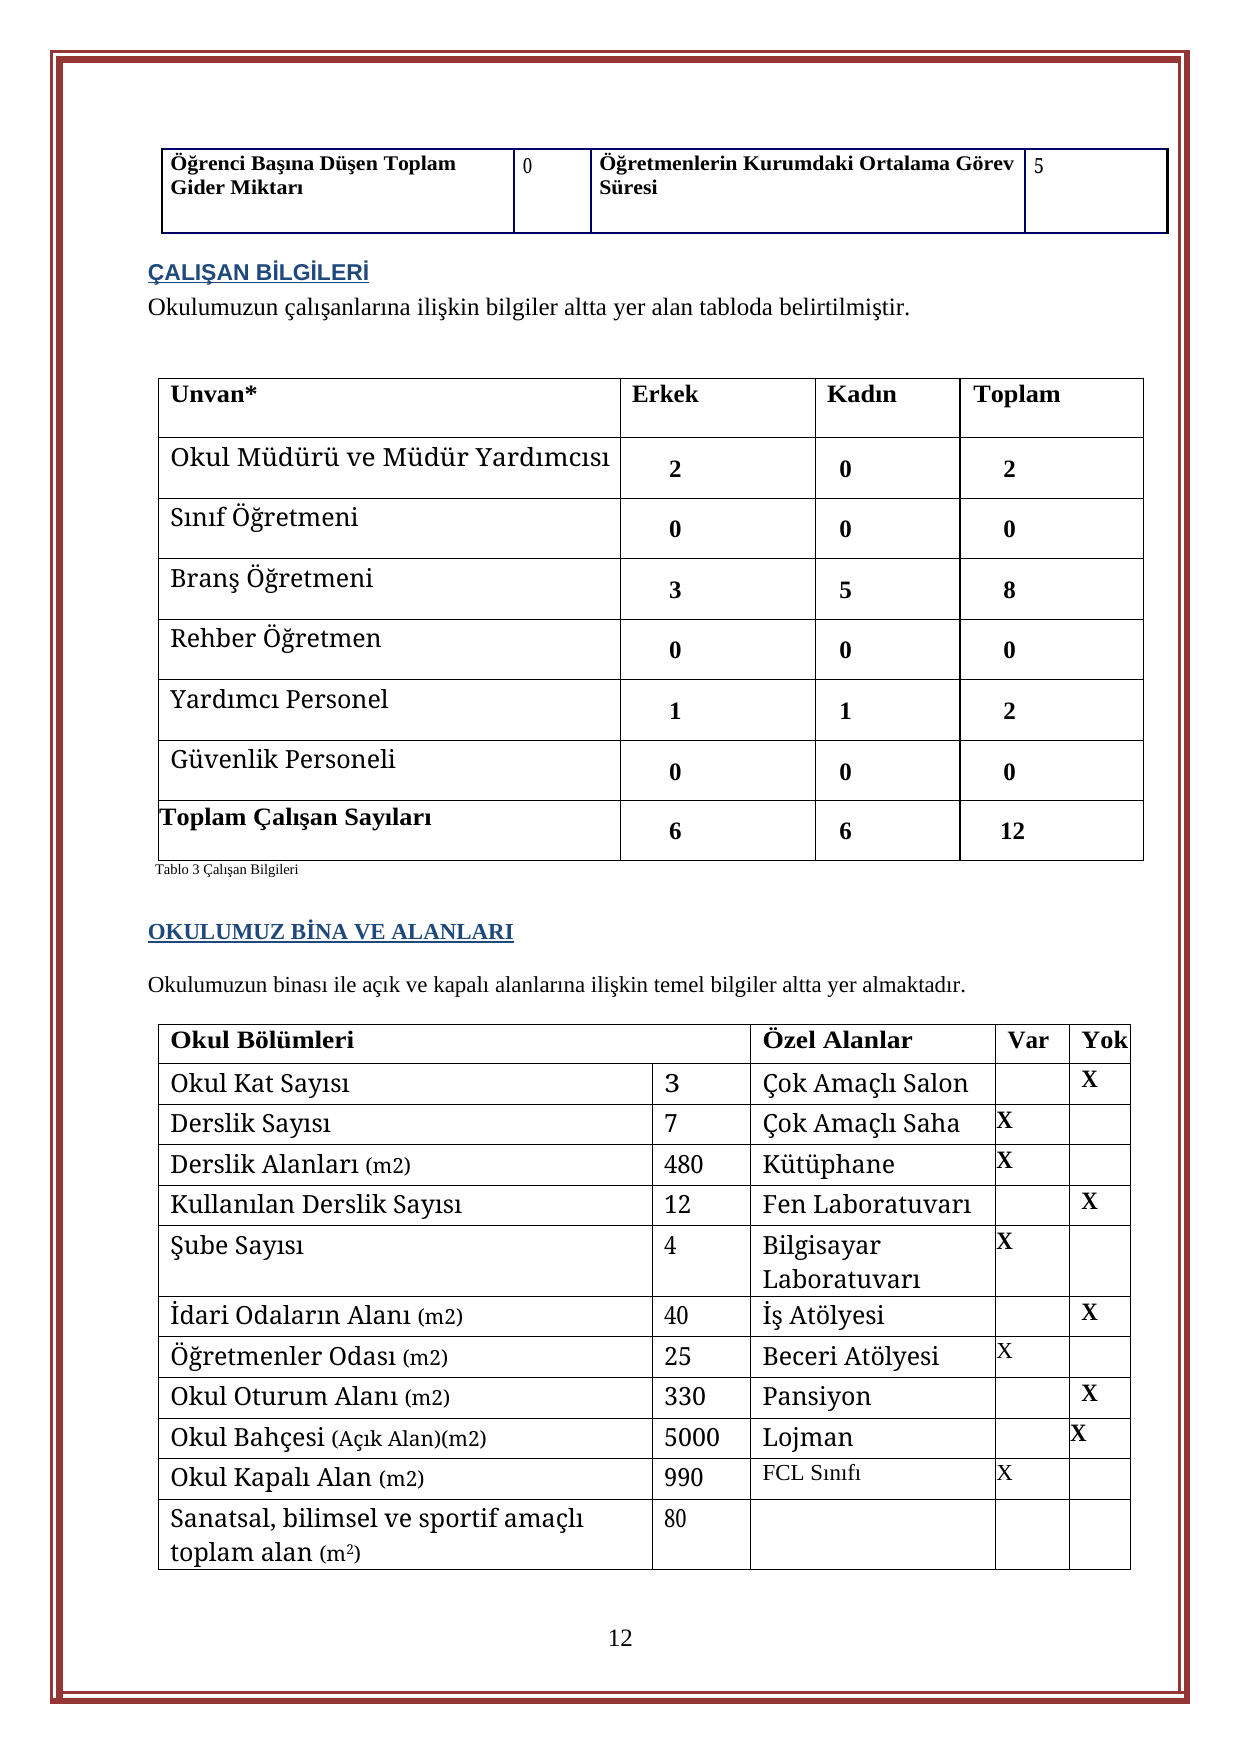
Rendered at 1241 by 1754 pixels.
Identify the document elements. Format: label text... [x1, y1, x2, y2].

table_cell İdari Odaların Alanı (m2) [159, 1297, 652, 1336]
table_cell 3 [653, 1064, 750, 1104]
table_cell Okul Kapalı Alan (m2) [159, 1459, 652, 1498]
table_cell 5 [816, 559, 959, 619]
table_cell 990 [653, 1459, 750, 1498]
table_cell [996, 1064, 1069, 1104]
table_cell 0 [961, 620, 1143, 679]
table_cell X [1070, 1064, 1130, 1104]
table_cell Yardımcı Personel [159, 680, 620, 740]
table_cell X [1070, 1419, 1130, 1458]
table_header Unvan* [159, 379, 620, 437]
table_cell X [1070, 1378, 1130, 1417]
table_cell Beceri Atölyesi [751, 1337, 995, 1377]
table_cell 0 [515, 150, 590, 232]
table_cell 2 [961, 438, 1143, 498]
table_cell X [1070, 1297, 1130, 1336]
table_cell [996, 1186, 1069, 1225]
table_cell FCL Sınıfı [751, 1459, 995, 1498]
table_cell Güvenlik Personeli [159, 741, 620, 800]
table_header Kadın [816, 379, 959, 437]
table_cell [1070, 1226, 1130, 1296]
table_cell 5000 [653, 1419, 750, 1458]
table_cell Derslik Sayısı [159, 1105, 652, 1144]
table_cell X [996, 1145, 1069, 1185]
subtitle ÇALIŞAN BİLGİLERİ [148, 259, 1092, 285]
table_cell [1070, 1337, 1130, 1377]
table_cell Rehber Öğretmen [159, 620, 620, 679]
table_cell Fen Laboratuvarı [751, 1186, 995, 1225]
table_cell 25 [653, 1337, 750, 1377]
table_cell 0 [816, 741, 959, 800]
table_header Yok [1070, 1025, 1130, 1063]
table_cell [751, 1500, 995, 1569]
table_cell 12 [653, 1186, 750, 1225]
table_cell 0 [621, 499, 815, 558]
table_cell [1070, 1459, 1130, 1498]
table_cell 2 [621, 438, 815, 498]
table_cell 3 [621, 559, 815, 619]
table_cell [1070, 1500, 1130, 1569]
table_cell 1 [621, 680, 815, 740]
table_cell Okul Oturum Alanı (m2) [159, 1378, 652, 1417]
table_cell Kütüphane [751, 1145, 995, 1185]
text OKULUMUZ BİNA VE ALANLARI [148, 918, 1092, 945]
table_cell Öğretmenlerin Kurumdaki Ortalama Görev Süresi [592, 150, 1024, 232]
table_cell Çok Amaçlı Salon [751, 1064, 995, 1104]
table_cell [996, 1419, 1069, 1458]
table_cell Toplam Çalışan Sayıları [159, 801, 620, 860]
table_cell 7 [653, 1105, 750, 1144]
table_cell Çok Amaçlı Saha [751, 1105, 995, 1144]
table_cell 1 [816, 680, 959, 740]
table_cell Pansiyon [751, 1378, 995, 1417]
table_cell X [996, 1459, 1069, 1498]
text Tablo 3 Çalışan Bilgileri [148, 861, 1092, 889]
table_cell Derslik Alanları (m2) [159, 1145, 652, 1185]
table_cell 0 [621, 620, 815, 679]
table_cell Şube Sayısı [159, 1226, 652, 1296]
table_cell X [996, 1105, 1069, 1144]
table_cell 0 [961, 741, 1143, 800]
table_cell 0 [961, 499, 1143, 558]
table_cell [1070, 1105, 1130, 1144]
table_cell 6 [621, 801, 815, 860]
table_cell 480 [653, 1145, 750, 1185]
table_cell 5 [1026, 150, 1166, 232]
table_cell Sanatsal, bilimsel ve sportif amaçlı toplam alan (m2) [159, 1500, 652, 1569]
table_cell 8 [961, 559, 1143, 619]
table_cell 12 [961, 801, 1143, 860]
table_cell [996, 1297, 1069, 1336]
table_cell 80 [653, 1500, 750, 1569]
text Okulumuzun çalışanlarına ilişkin bilgiler altta yer alan tabloda belirtilmiştir. [148, 292, 1092, 320]
table_cell İş Atölyesi [751, 1297, 995, 1336]
table_cell Bilgisayar Laboratuvarı [751, 1226, 995, 1296]
table_cell X [996, 1226, 1069, 1296]
table_cell 0 [621, 741, 815, 800]
table_cell [996, 1500, 1069, 1569]
table_header Okul Bölümleri [159, 1025, 750, 1063]
table_header Var [996, 1025, 1069, 1063]
table_cell Kullanılan Derslik Sayısı [159, 1186, 652, 1225]
table_header Toplam [961, 379, 1143, 437]
table_cell [1070, 1145, 1130, 1185]
table_header Erkek [621, 379, 815, 437]
table_cell Sınıf Öğretmeni [159, 499, 620, 558]
table_cell Öğrenci Başına Düşen Toplam Gider Miktarı [163, 150, 513, 232]
table_header Özel Alanlar [751, 1025, 995, 1063]
table_cell 2 [961, 680, 1143, 740]
table_cell X [1070, 1186, 1130, 1225]
table_cell 0 [816, 438, 959, 498]
table_cell 6 [816, 801, 959, 860]
table_cell 330 [653, 1378, 750, 1417]
table_cell 0 [816, 620, 959, 679]
table_cell X [996, 1337, 1069, 1377]
table_cell Öğretmenler Odası (m2) [159, 1337, 652, 1377]
table_cell [996, 1378, 1069, 1417]
table_cell Okul Kat Sayısı [159, 1064, 652, 1104]
table_cell Okul Bahçesi (Açık Alan)(m2) [159, 1419, 652, 1458]
text Okulumuzun binası ile açık ve kapalı alanlarına ilişkin temel bilgiler altta yer almaktadır. [148, 971, 1092, 997]
table_cell Lojman [751, 1419, 995, 1458]
table_cell 0 [816, 499, 959, 558]
table_cell Branş Öğretmeni [159, 559, 620, 619]
table_cell 4 [653, 1226, 750, 1296]
table_cell Okul Müdürü ve Müdür Yardımcısı [159, 438, 620, 498]
table_cell 40 [653, 1297, 750, 1336]
